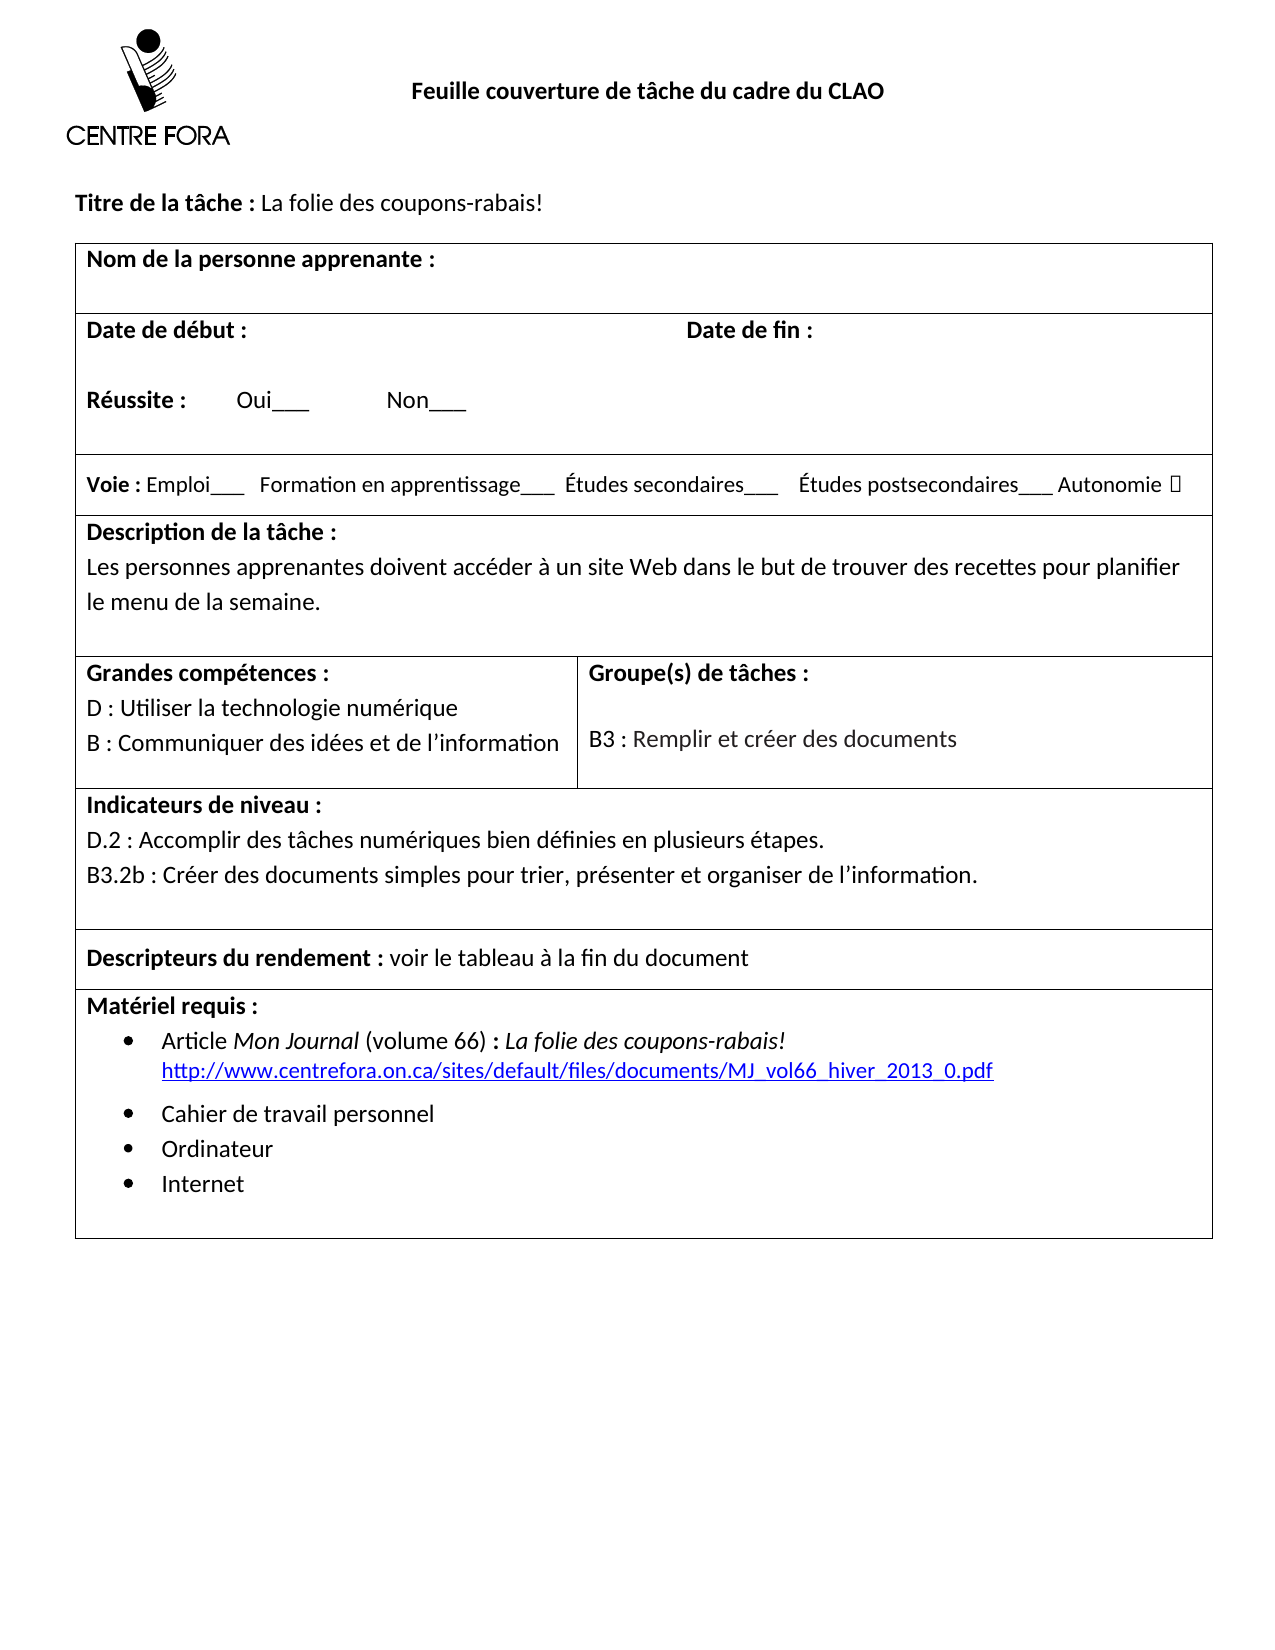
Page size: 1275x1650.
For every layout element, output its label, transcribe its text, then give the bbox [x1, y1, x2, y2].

table_cell Descripteurs du rendement : voir le tableau à la fin du document [76, 930, 1212, 989]
table_cell Description de la tâche : Les personnes apprenantes doivent accéder à un site Web dans le but de trouver des recettes pour planifier le menu de la semaine. [76, 516, 1212, 656]
table_header Nom de la personne apprenante : [76, 244, 1212, 313]
table_cell Groupe(s) de tâches : B3 : Remplir et créer des documents [578, 657, 1212, 788]
table_cell Voie : Emploi___ Formation en apprentissage___ Études secondaires___ Études postsecondaires___ Autonomie  [76, 455, 1212, 515]
table_cell Grandes compétences : D : Utiliser la technologie numérique B : Communiquer des idées et de l’information [76, 657, 577, 788]
text Titre de la tâche : La folie des coupons-rabais! [75, 187, 1137, 217]
table_cell Date de début : Date de fin : Réussite : Oui___ Non___ [76, 314, 1212, 454]
table_cell Matériel requis : Article Mon Journal (volume 66) : La folie des coupons-rabais! http://www.centrefora.on.ca/sites/default/files/documents/MJ_vol66_hiver_2013_0.pdf Cahier de travail personnel Ordinateur Internet [76, 990, 1212, 1238]
text Feuille couverture de tâche du cadre du CLAO [75, 75, 1137, 106]
table_cell Indicateurs de niveau : D.2 : Accomplir des tâches numériques bien définies en plusieurs étapes. B3.2b : Créer des documents simples pour trier, présenter et organiser de l’information. [76, 789, 1212, 929]
